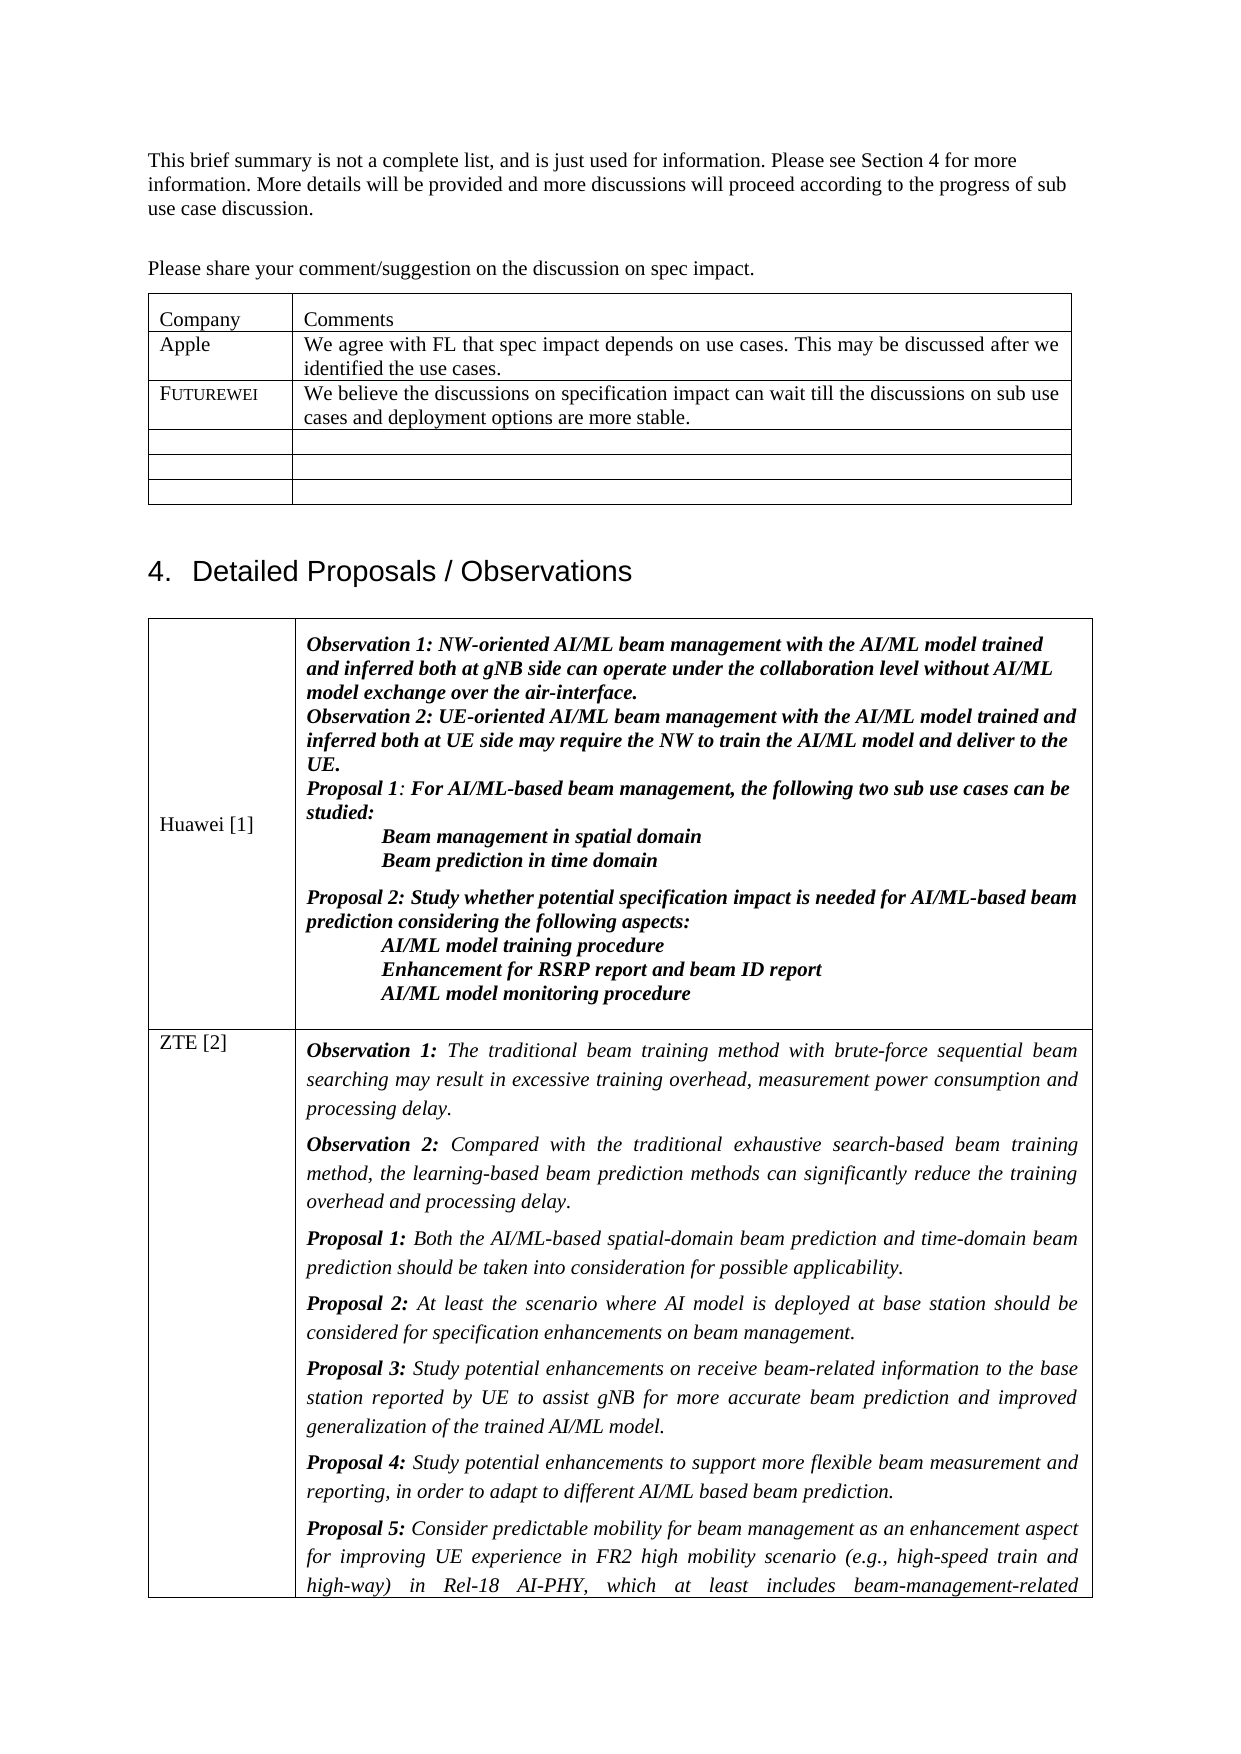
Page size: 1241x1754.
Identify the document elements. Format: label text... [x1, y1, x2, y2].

table_cell We agree with FL that spec impact depends on use cases. This may be discussed after we identified the use cases. [293, 332, 1071, 380]
text This brief summary is not a complete list, and is just used for information. Please see Section 4 for more information. More details will be provided and more discussions will proceed according to the progress of sub use case discussion. [148, 148, 1093, 220]
table_cell [149, 480, 292, 504]
table_cell [293, 430, 1071, 454]
table_cell Apple [149, 332, 292, 380]
table_cell ZTE [2] [149, 1030, 295, 1597]
table_header Huawei [1] [149, 619, 295, 1029]
table_cell [149, 430, 292, 454]
table_cell [149, 455, 292, 479]
table_header Company [149, 294, 292, 331]
table_cell Futurewei [149, 381, 292, 429]
table_cell [293, 480, 1071, 504]
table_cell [296, 1030, 1092, 1597]
table_header Comments [293, 294, 1071, 331]
subtitle Detailed Proposals / Observations [148, 554, 1093, 588]
table_cell [293, 455, 1071, 479]
text Please share your comment/suggestion on the discussion on spec impact. [148, 256, 1093, 280]
table_header Observation 1: NW-oriented AI/ML beam management with the AI/ML model trained and inferred both at gNB side can operate under the collaboration level without AI/ML model exchange over the air-interface. Observation 2: UE-oriented AI/ML beam management with the AI/ML model trained and inferred both at UE side may require the NW to train the AI/ML model and deliver to the UE. Proposal 1: For AI/ML-based beam management, the following two sub use cases can be studied: Beam management in spatial domain Beam prediction in time domain Proposal 2: Study whether potential specification impact is needed for AI/ML-based beam prediction considering the following aspects: AI/ML model training procedure Enhancement for RSRP report and beam ID report AI/ML model monitoring procedure [296, 619, 1092, 1029]
table_cell We believe the discussions on specification impact can wait till the discussions on sub use cases and deployment options are more stable. [293, 381, 1071, 429]
